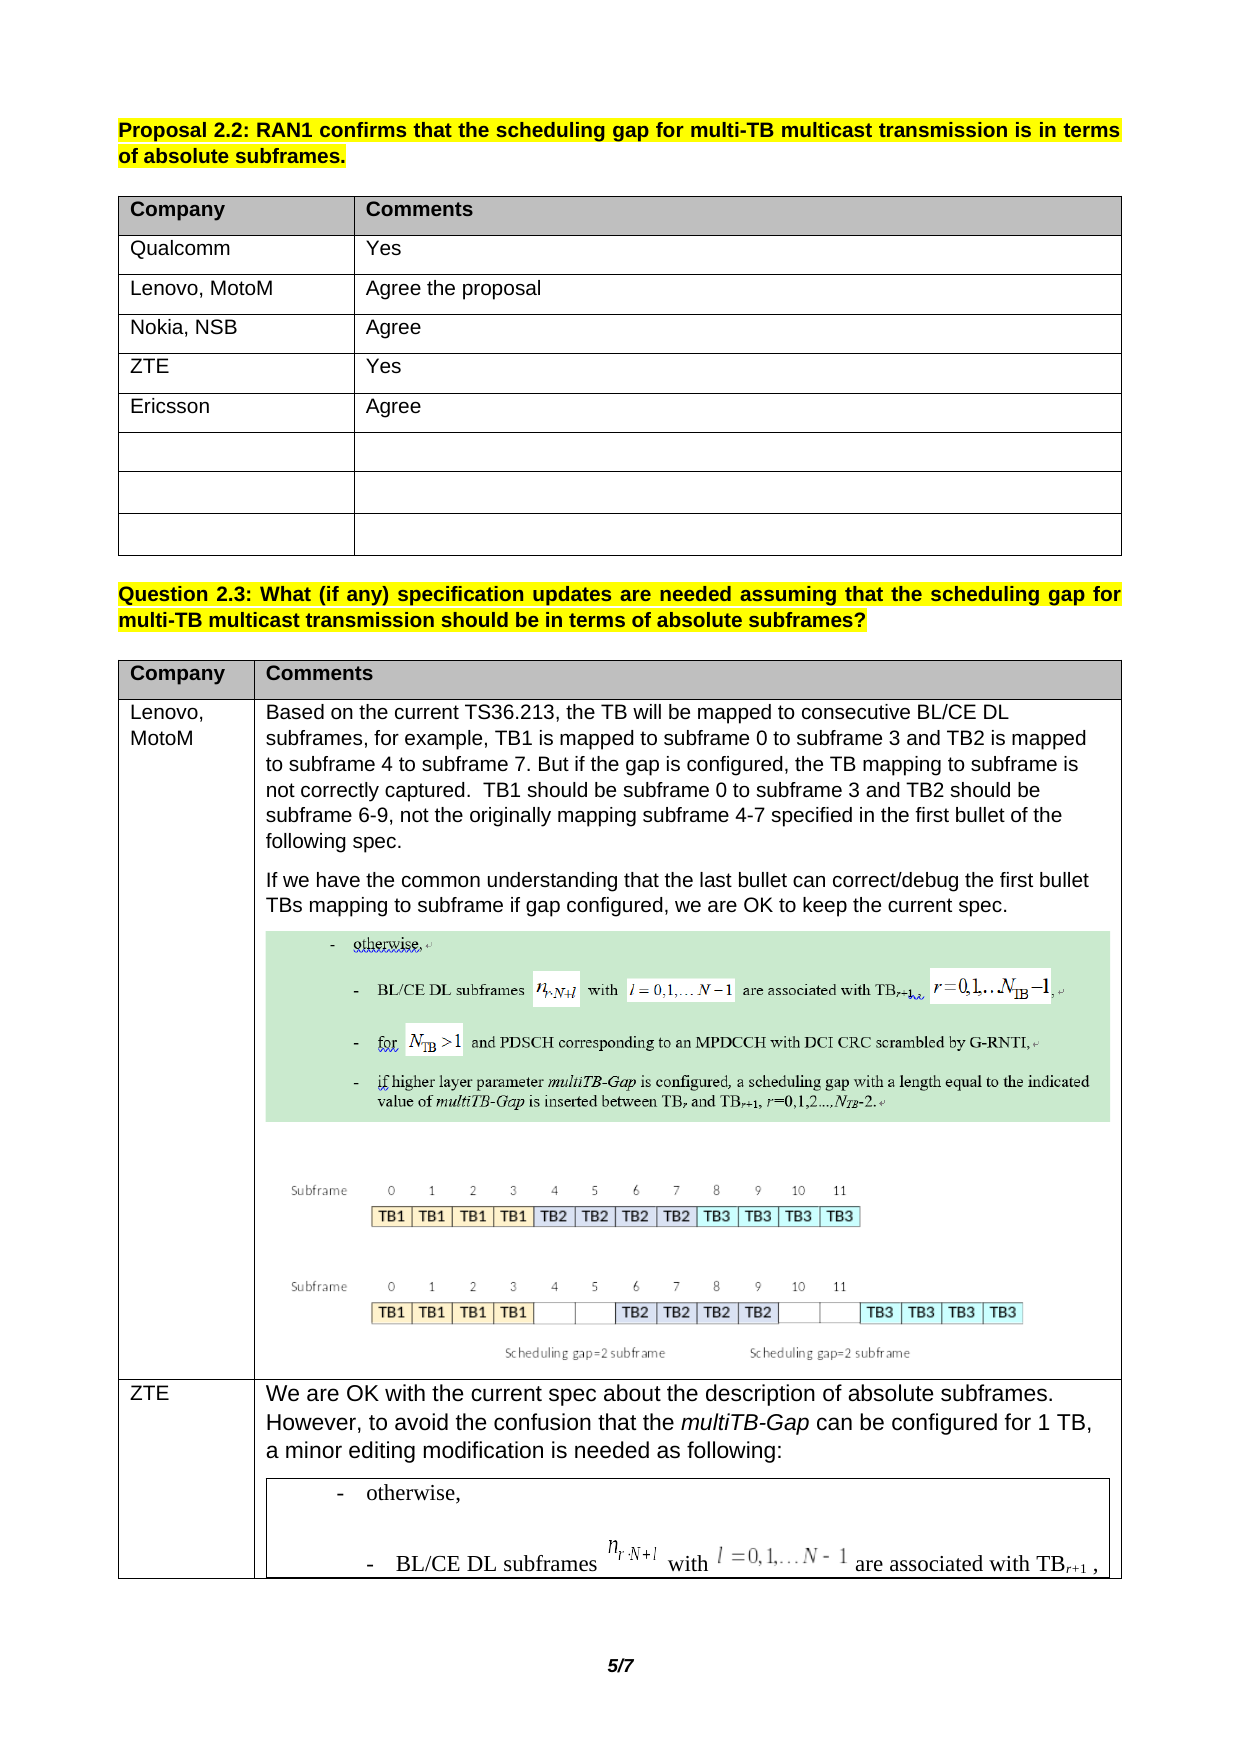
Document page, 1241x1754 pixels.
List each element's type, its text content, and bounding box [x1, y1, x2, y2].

table_cell [355, 472, 1121, 513]
text Question 2.3: What (if any) specification updates are needed assuming that the scheduling gap for multi-TB multicast transmission should be in terms of absolute subframes? [118, 606, 1122, 632]
table_cell Yes [355, 354, 1121, 392]
table_header Comments [355, 197, 1121, 235]
table_cell Agree [355, 394, 1121, 432]
table_cell [119, 514, 354, 555]
table_header Company [119, 661, 254, 699]
table_header Company [119, 197, 354, 235]
table_cell ZTE [119, 354, 354, 392]
table_cell Lenovo, MotoM [119, 700, 254, 1379]
table_cell Lenovo, MotoM [119, 275, 354, 314]
table_cell Based on the current TS36.213, the TB will be mapped to consecutive BL/CE DL subframes, for example, TB1 is mapped to subframe 0 to subframe 3 and TB2 is mapped to subframe 4 to subframe 7. But if the gap is configured, the TB mapping to subframe is not correctly captured. TB1 should be subframe 0 to subframe 3 and TB2 should be subframe 6-9, not the originally mapping subframe 4-7 specified in the first bullet of the following spec. If we have the common understanding that the last bullet can correct/debug the first bullet TBs mapping to subframe if gap configured, we are OK to keep the current spec. [255, 700, 1121, 1379]
table_cell Qualcomm [119, 236, 354, 274]
table_cell Yes [355, 236, 1121, 274]
table_cell ZTE [119, 1380, 254, 1578]
table_cell [119, 433, 354, 471]
table_cell Agree [355, 315, 1121, 353]
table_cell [255, 1380, 1121, 1578]
text Proposal 2.2: RAN1 confirms that the scheduling gap for multi-TB multicast transmission is in terms of absolute subframes. [118, 142, 1122, 168]
table_header Comments [255, 661, 1121, 699]
picture [265, 931, 1111, 1122]
table_cell [355, 433, 1121, 471]
table_cell [355, 514, 1121, 555]
table_cell [119, 472, 354, 513]
table_cell Ericsson [119, 394, 354, 432]
table_cell Agree the proposal [355, 275, 1121, 314]
table_cell Nokia, NSB [119, 315, 354, 353]
